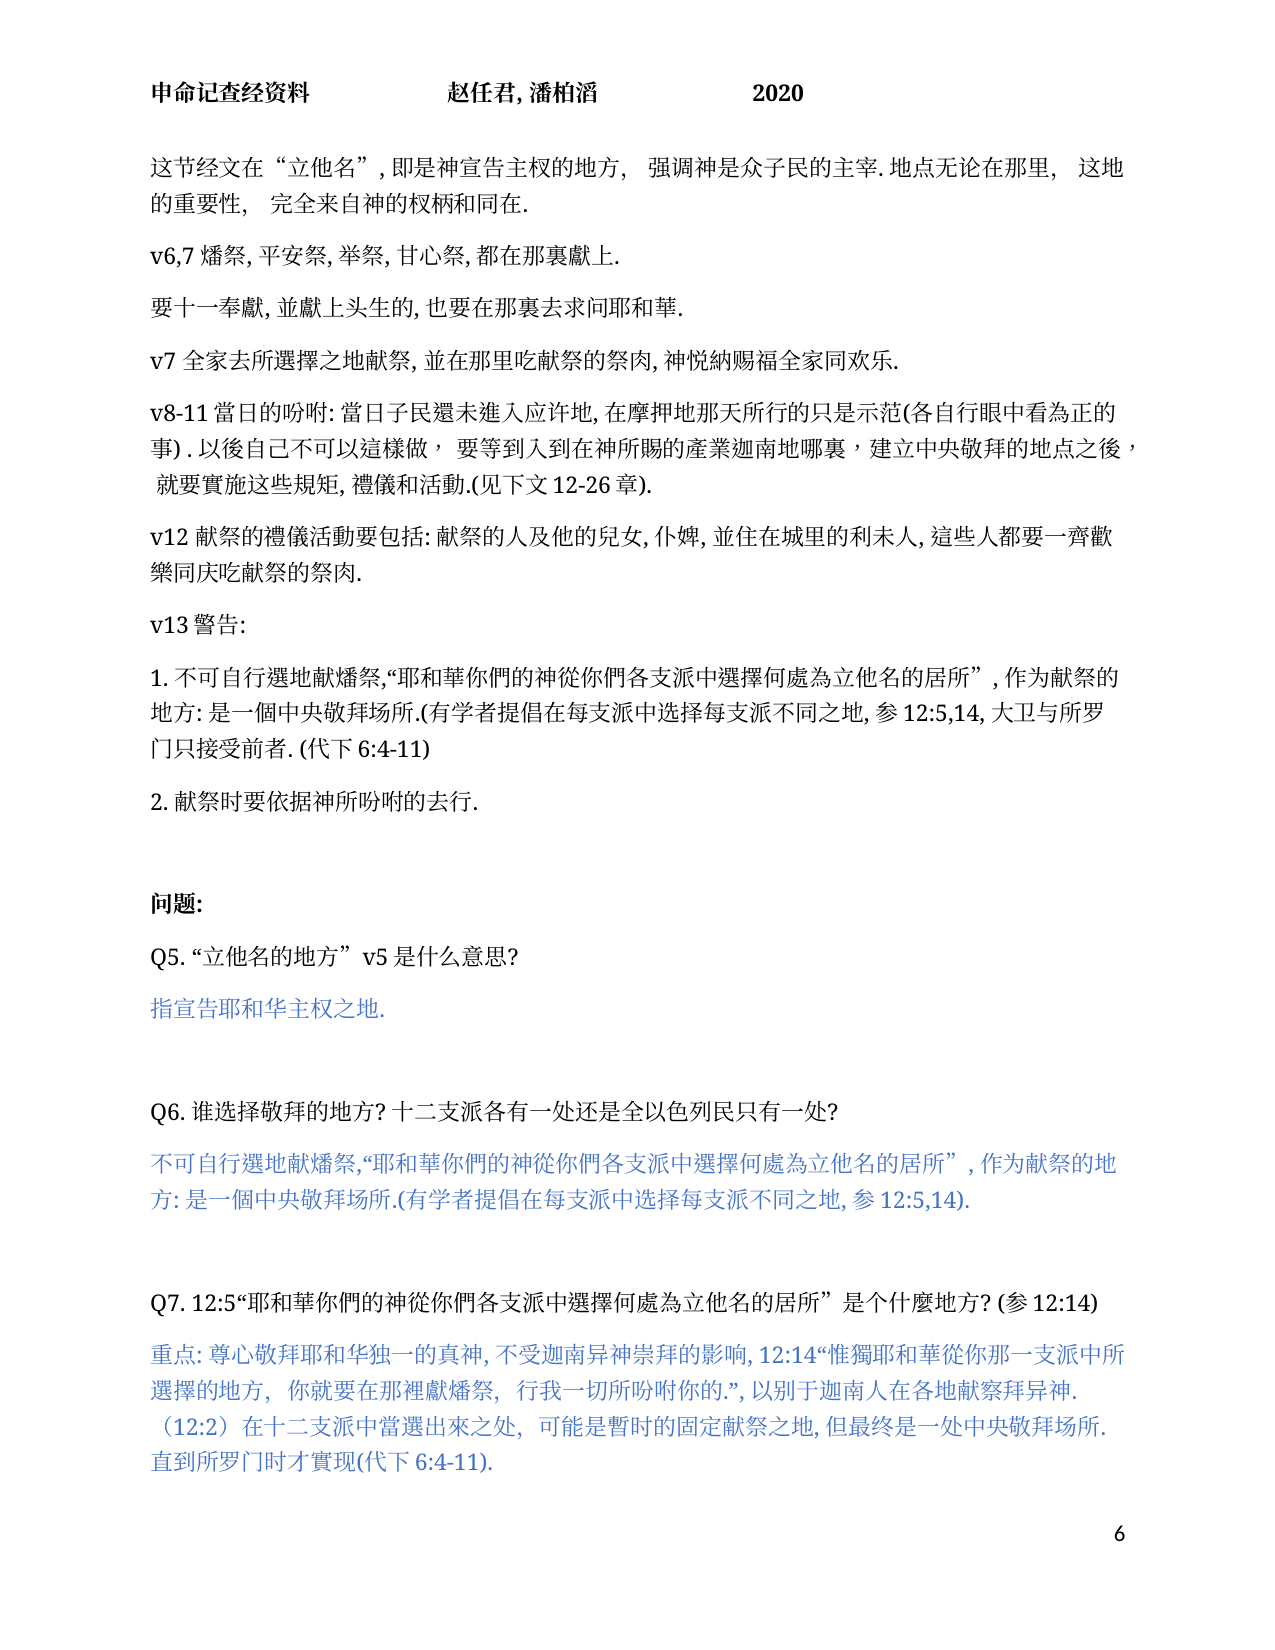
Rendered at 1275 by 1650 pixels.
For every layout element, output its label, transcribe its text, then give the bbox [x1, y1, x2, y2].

text 不可自行選地献燔祭,“耶和華你們的神從你們各支派中選擇何處為立他名的居所”, 作为献祭的地方: 是一個中央敬拜场所.(有学者提倡在每支派中选择每支派不同之地, 参12:5,14). [150, 1146, 1125, 1215]
text v13警告: [150, 607, 1125, 640]
text Q6. 谁选择敬拜的地方? 十二支派各有一处还是全以色列民只有一处? [150, 1094, 1125, 1127]
text Q5. “立他名的地方”v5是什么意思? [150, 939, 1125, 972]
text 这节经文在“立他名”, 即是神宣告主杈的地方， 强调神是众子民的主宰. 地点无论在那里， 这地的重要性， 完全来自神的杈柄和同在. [150, 150, 1125, 219]
text 问题: [150, 886, 1125, 919]
text v12 献祭的禮儀活動要包括: 献祭的人及他的兒女, 仆婢, 並住在城里的利未人, 這些人都要一齊歡樂同庆吃献祭的祭肉. [150, 519, 1125, 588]
text 2. 献祭时要依据神所吩咐的去行. [150, 783, 1125, 817]
text 重点: 尊心敬拜耶和华独一的真神, 不受迦南异神崇拜的影响, 12:14“惟獨耶和華從你那一支派中所選擇的地方，你就要在那裡獻燔祭，行我一切所吩咐你的.”, 以别于迦南人在各地献察拜异神.（12:2）在十二支派中當選出來之处，可能是暫时的固定献祭之地, 但最终是一处中央敬拜场所. 直到所罗门时才實现(代下6:4-11). [150, 1337, 1125, 1478]
text Q7. 12:5“耶和華你們的神從你們各支派中選擇何處為立他名的居所”是个什麼地方? (参12:14) [150, 1285, 1125, 1318]
text 指宣告耶和华主权之地. [150, 991, 1125, 1024]
text v8-11當日的吩咐: 當日子民還未進入应许地, 在摩押地那天所行的只是示范(各自行眼中看為正的事) . 以後自己不可以這樣做， 要等到入到在神所賜的產業迦南地哪裏，建立中央敬拜的地点之後， 就要實施这些規矩, 禮儀和活動.(见下文12-26章). [150, 395, 1125, 500]
text 要十一奉獻, 並獻上头生的, 也要在那裏去求问耶和華. [150, 291, 1125, 324]
text v7 全家去所選擇之地献祭, 並在那里吃献祭的祭肉, 神悦納赐福全家同欢乐. [150, 343, 1125, 376]
text v6,7 燔祭, 平安祭, 举祭, 甘心祭, 都在那裏獻上. [150, 238, 1125, 271]
text 1. 不可自行選地献燔祭,“耶和華你們的神從你們各支派中選擇何處為立他名的居所”, 作为献祭的地方: 是一個中央敬拜场所.(有学者提倡在每支派中选择每支派不同之地, 参12:5,14, 大卫与所罗门只接受前者. (代下6:4-11) [150, 660, 1125, 764]
